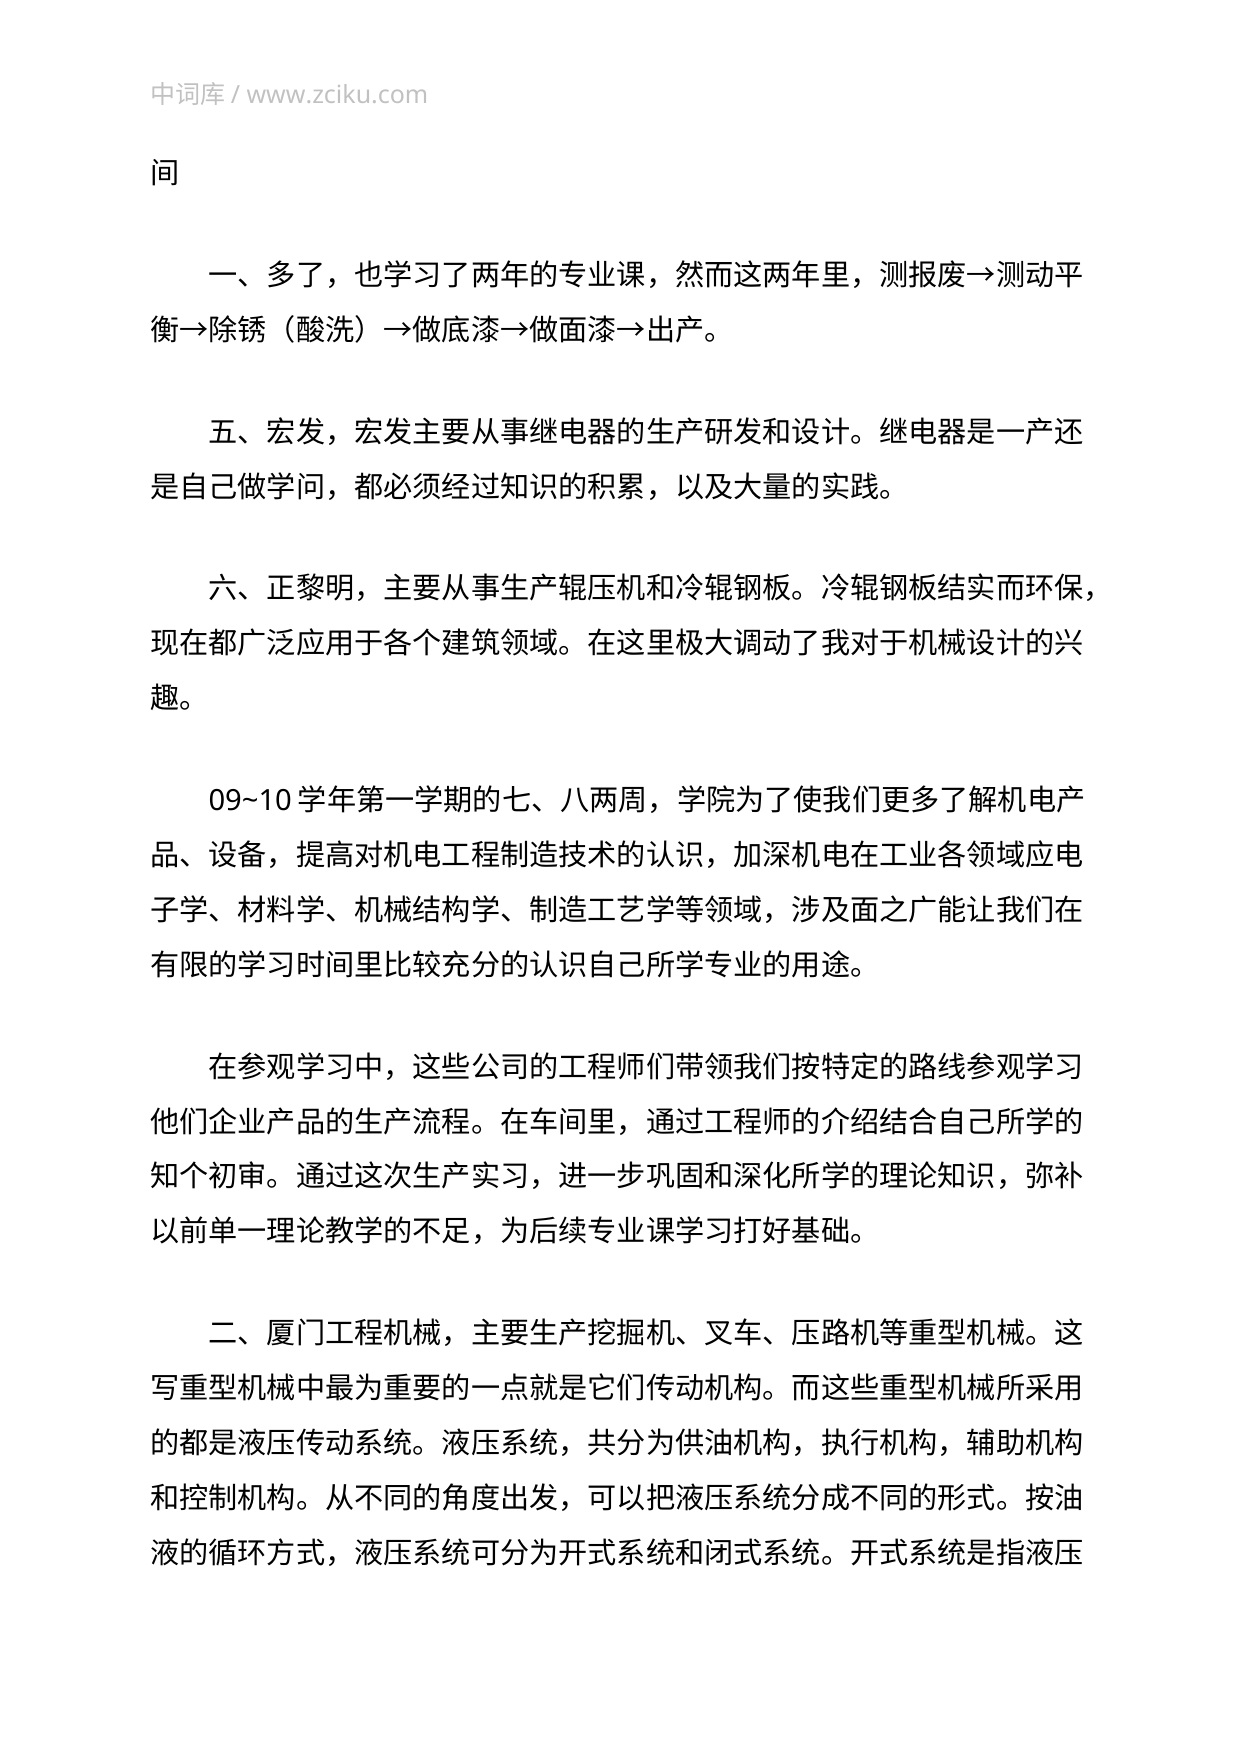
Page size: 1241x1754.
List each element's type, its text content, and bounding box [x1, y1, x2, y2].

text 在参观学习中，这些公司的工程师们带领我们按特定的路线参观学习他们企业产品的生产流程。在车间里，通过工程师的介绍结合自己所学的知个初审。通过这次生产实习，进一步巩固和深化所学的理论知识，弥补以前单一理论教学的不足，为后续专业课学习打好基础。 [150, 1043, 1090, 1250]
text 六、正黎明，主要从事生产辊压机和冷辊钢板。冷辊钢板结实而环保，现在都广泛应用于各个建筑领域。在这里极大调动了我对于机械设计的兴趣。 [150, 565, 1090, 717]
text 五、宏发，宏发主要从事继电器的生产研发和设计。继电器是一产还是自己做学问，都必须经过知识的积累，以及大量的实践。 [150, 408, 1090, 506]
text 09~10学年第一学期的七、八两周，学院为了使我们更多了解机电产品、设备，提高对机电工程制造技术的认识，加深机电在工业各领域应电子学、材料学、机械结构学、制造工艺学等领域，涉及面之广能让我们在有限的学习时间里比较充分的认识自己所学专业的用途。 [150, 777, 1090, 984]
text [150, 1310, 1090, 1572]
text 一、多了，也学习了两年的专业课，然而这两年里，测报废→测动平衡→除锈（酸洗）→做底漆→做面漆→出产。 [150, 252, 1090, 349]
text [150, 150, 1090, 192]
